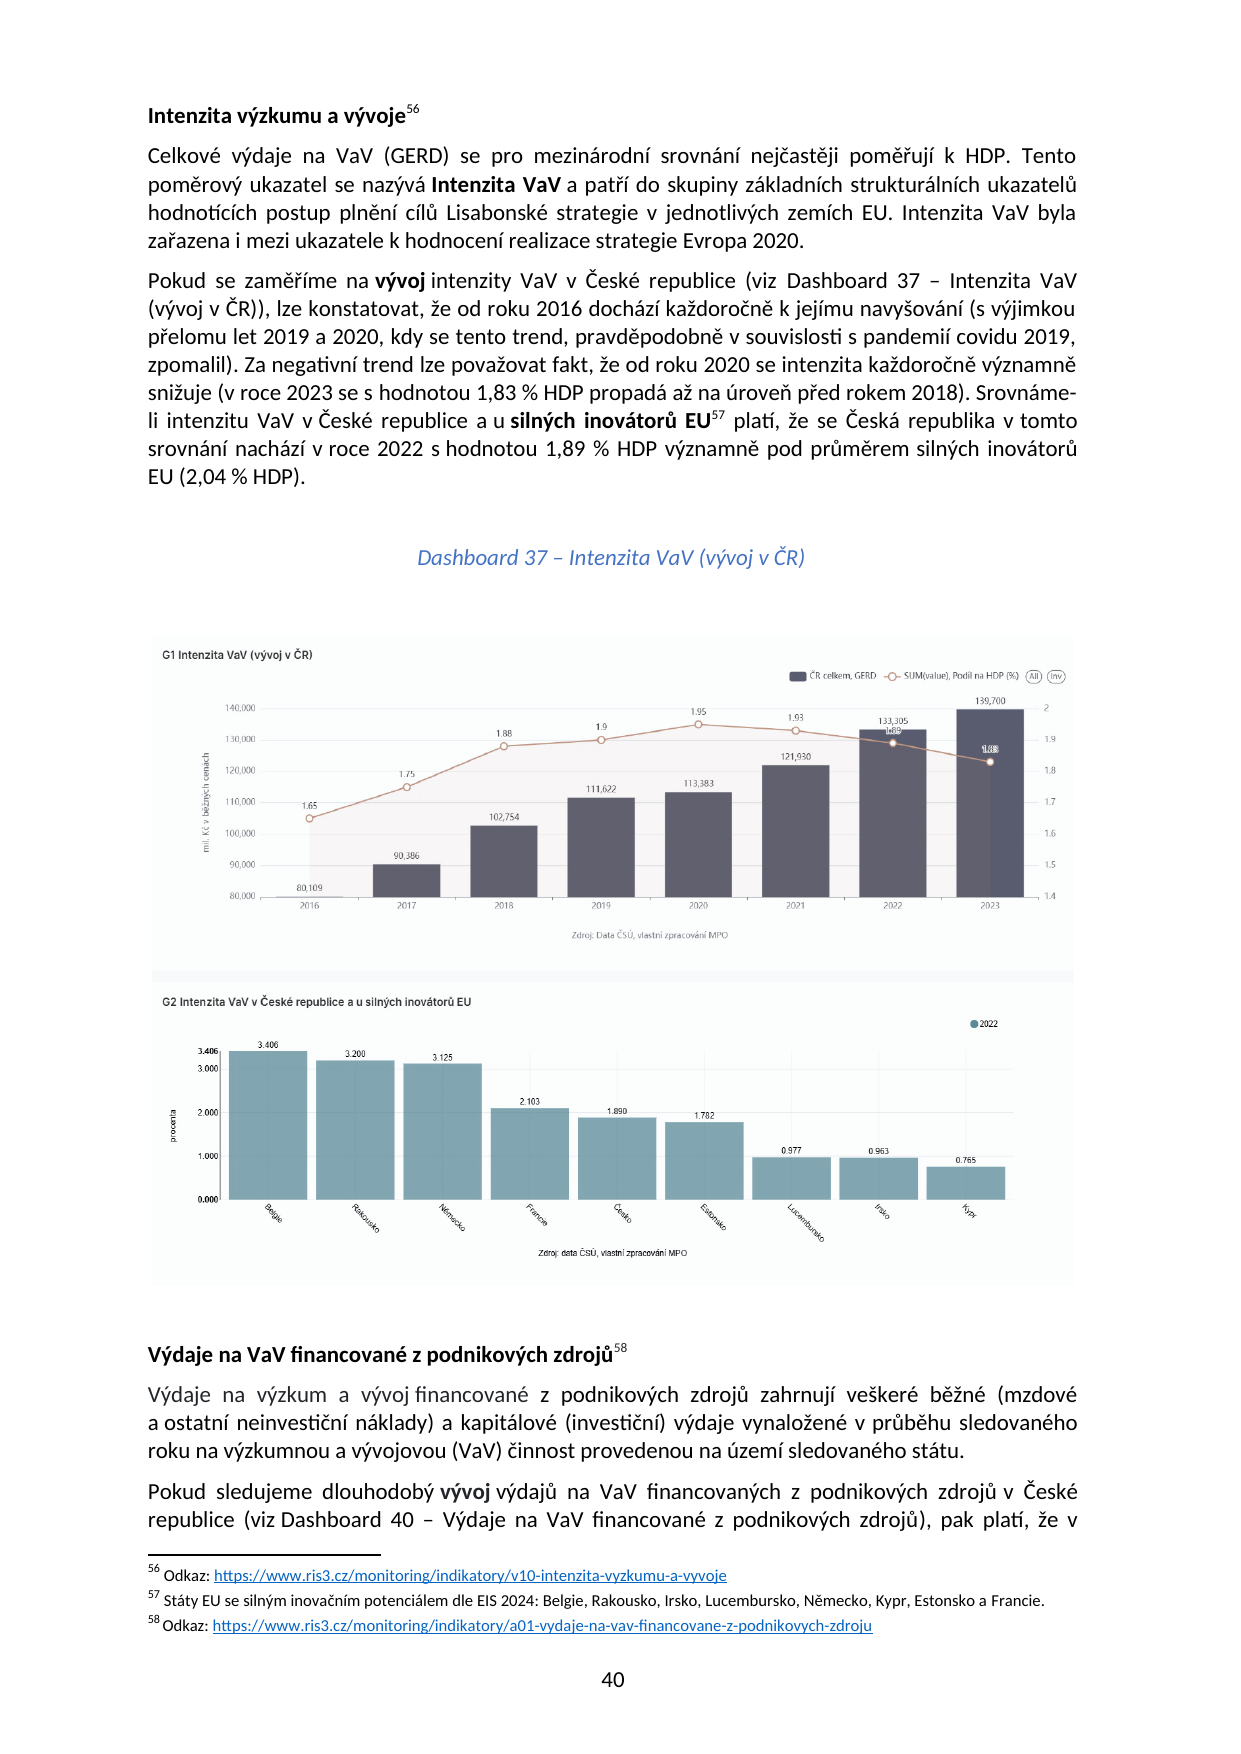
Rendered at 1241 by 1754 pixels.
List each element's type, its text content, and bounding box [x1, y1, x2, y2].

picture [151, 636, 1074, 1286]
text Celkové výdaje na VaV (GERD) se pro mezinárodní srovnání nejčastěji poměřují k HDP. Tento poměrový ukazatel se nazývá Intenzita VaV a patří do skupiny základních strukturálních ukazatelů hodnotících postup plnění cílů Lisabonské strategie v jednotlivých zemích EU. Intenzita VaV byla zařazena i mezi ukazatele k hodnocení realizace strategie Evropa 2020. [148, 142, 1078, 254]
text Výdaje na výzkum a vývoj financované z podnikových zdrojů zahrnují veškeré běžné (mzdové a ostatní neinvestiční náklady) a kapitálové (investiční) výdaje vynaložené v průběhu sledovaného roku na výzkumnou a vývojovou (VaV) činnost provedenou na území sledovaného státu. [148, 1381, 1078, 1464]
text Intenzita výzkumu a vývoje [148, 101, 1078, 129]
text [148, 1477, 1078, 1533]
text Výdaje na VaV financované z podnikových zdrojů [148, 1340, 1078, 1368]
